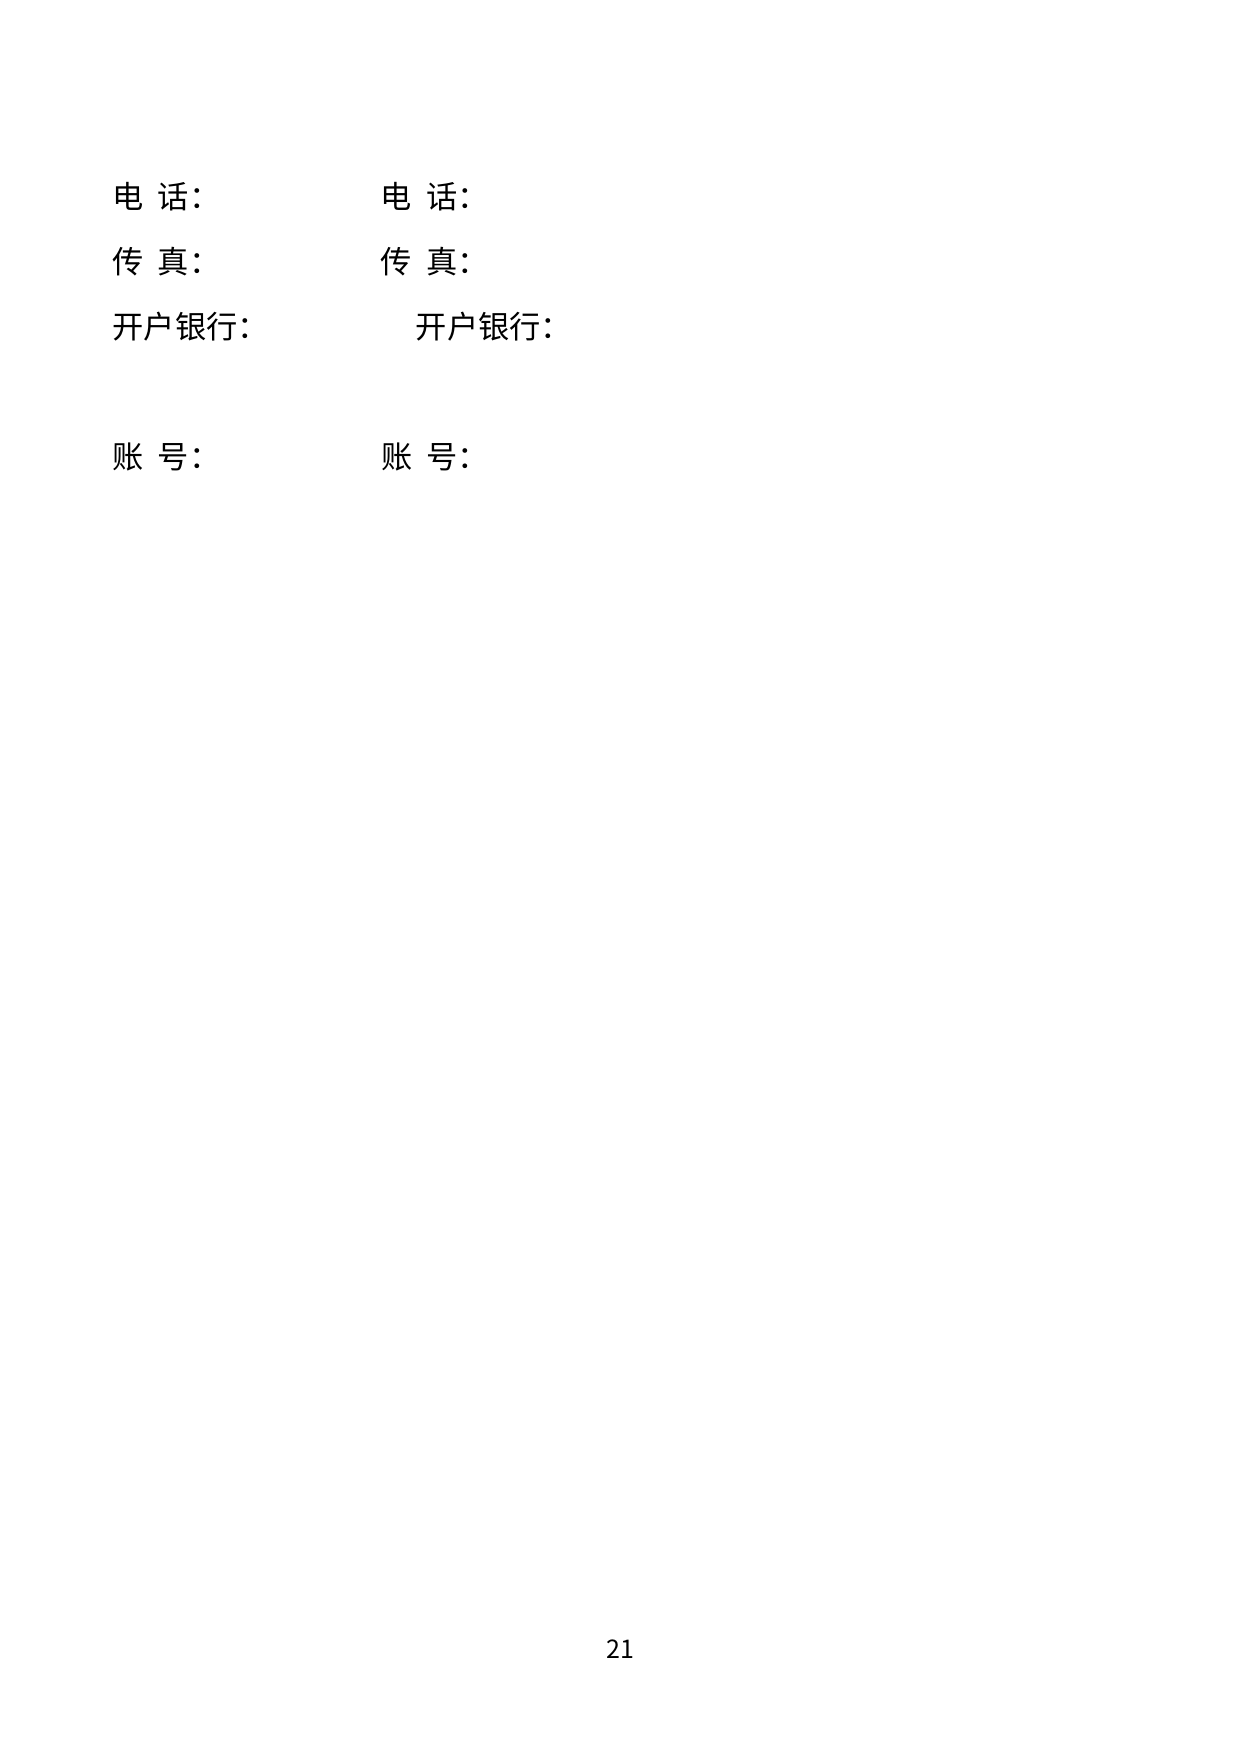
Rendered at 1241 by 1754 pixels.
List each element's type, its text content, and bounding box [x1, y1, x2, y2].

text 账 号： 账 号： [112, 422, 1128, 487]
text 电 话： 电 话： [112, 162, 1128, 227]
text 开户银行： 开户银行： [112, 292, 1128, 357]
text 传 真： 传 真： [112, 227, 1128, 292]
